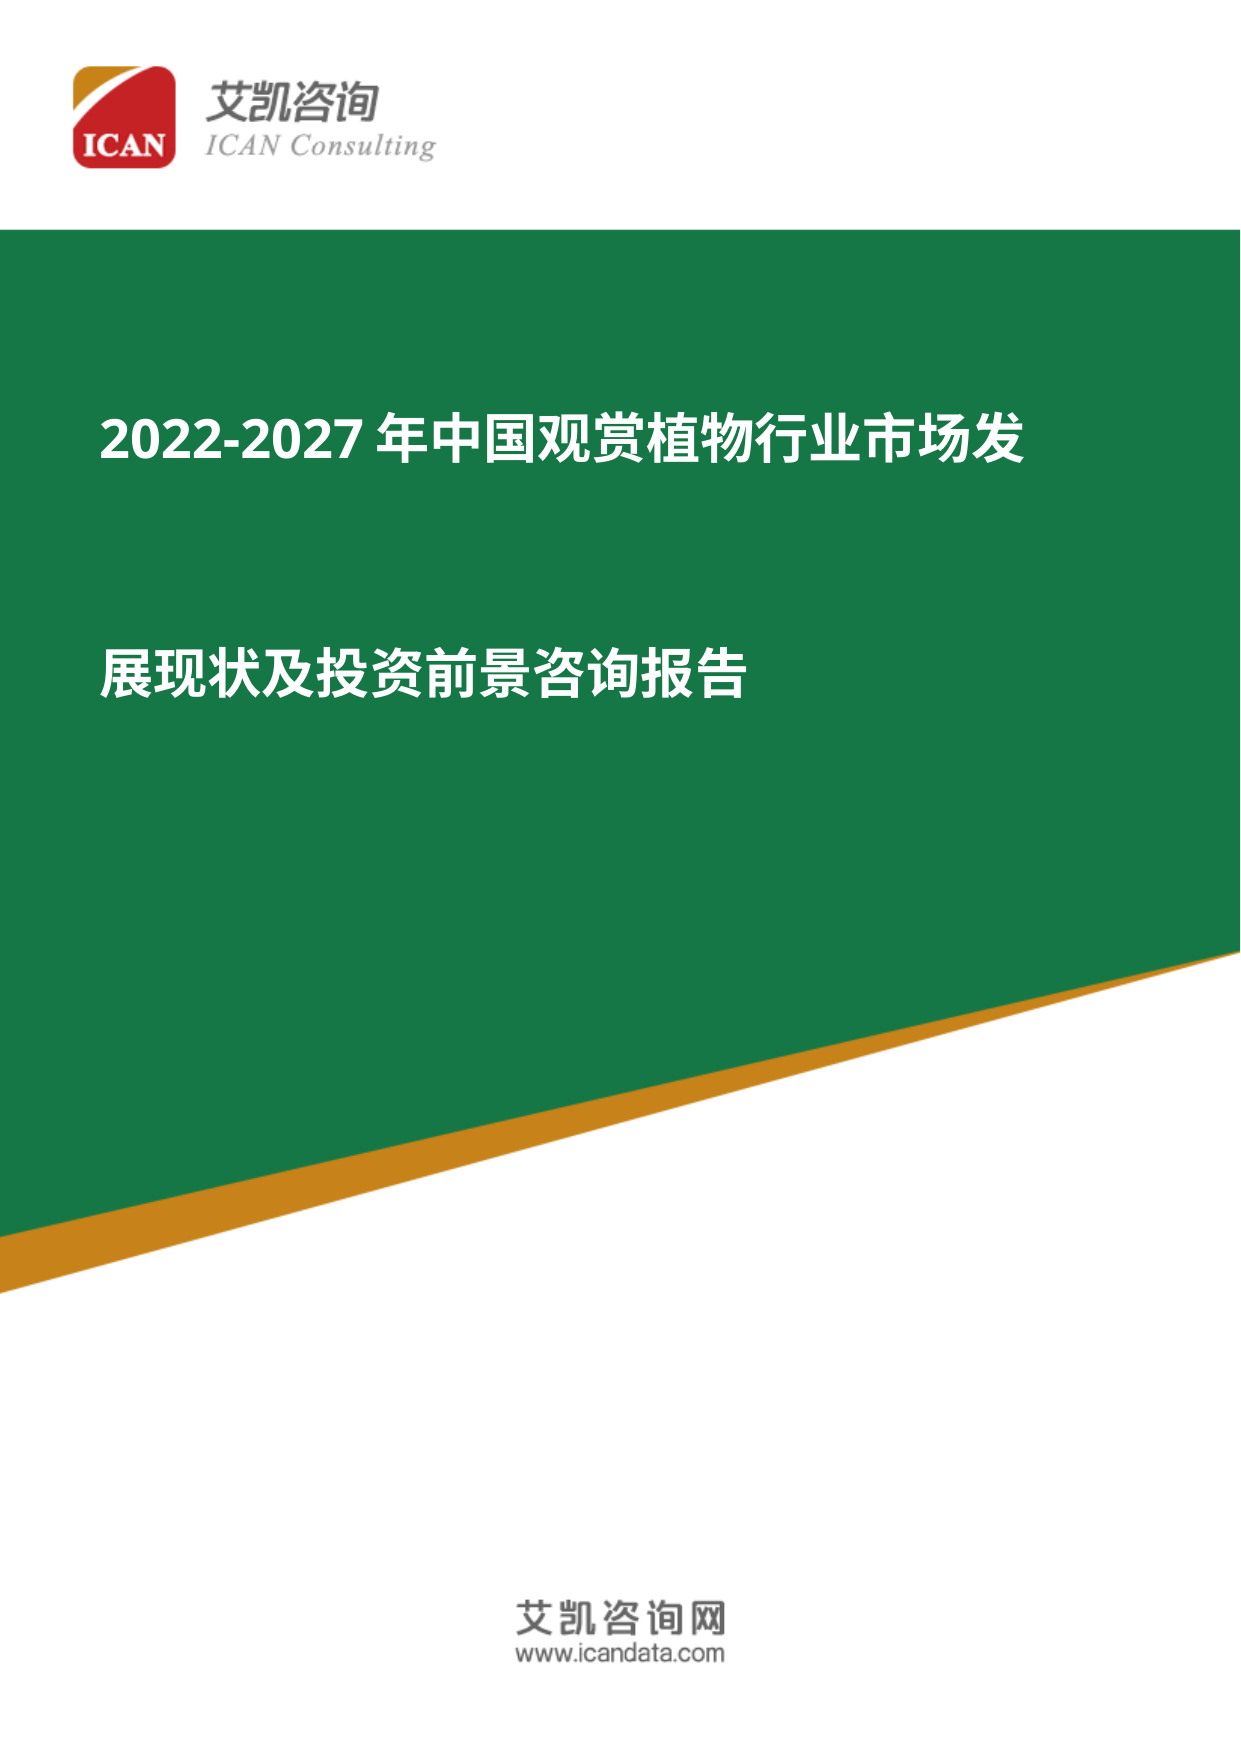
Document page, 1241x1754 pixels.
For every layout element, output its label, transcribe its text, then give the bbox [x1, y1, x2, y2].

picture [0, 5, 1241, 1754]
subtitle 2022-2027年中国观赏植物行业市场发展现状及投资前景咨询报告 [99, 386, 1053, 718]
